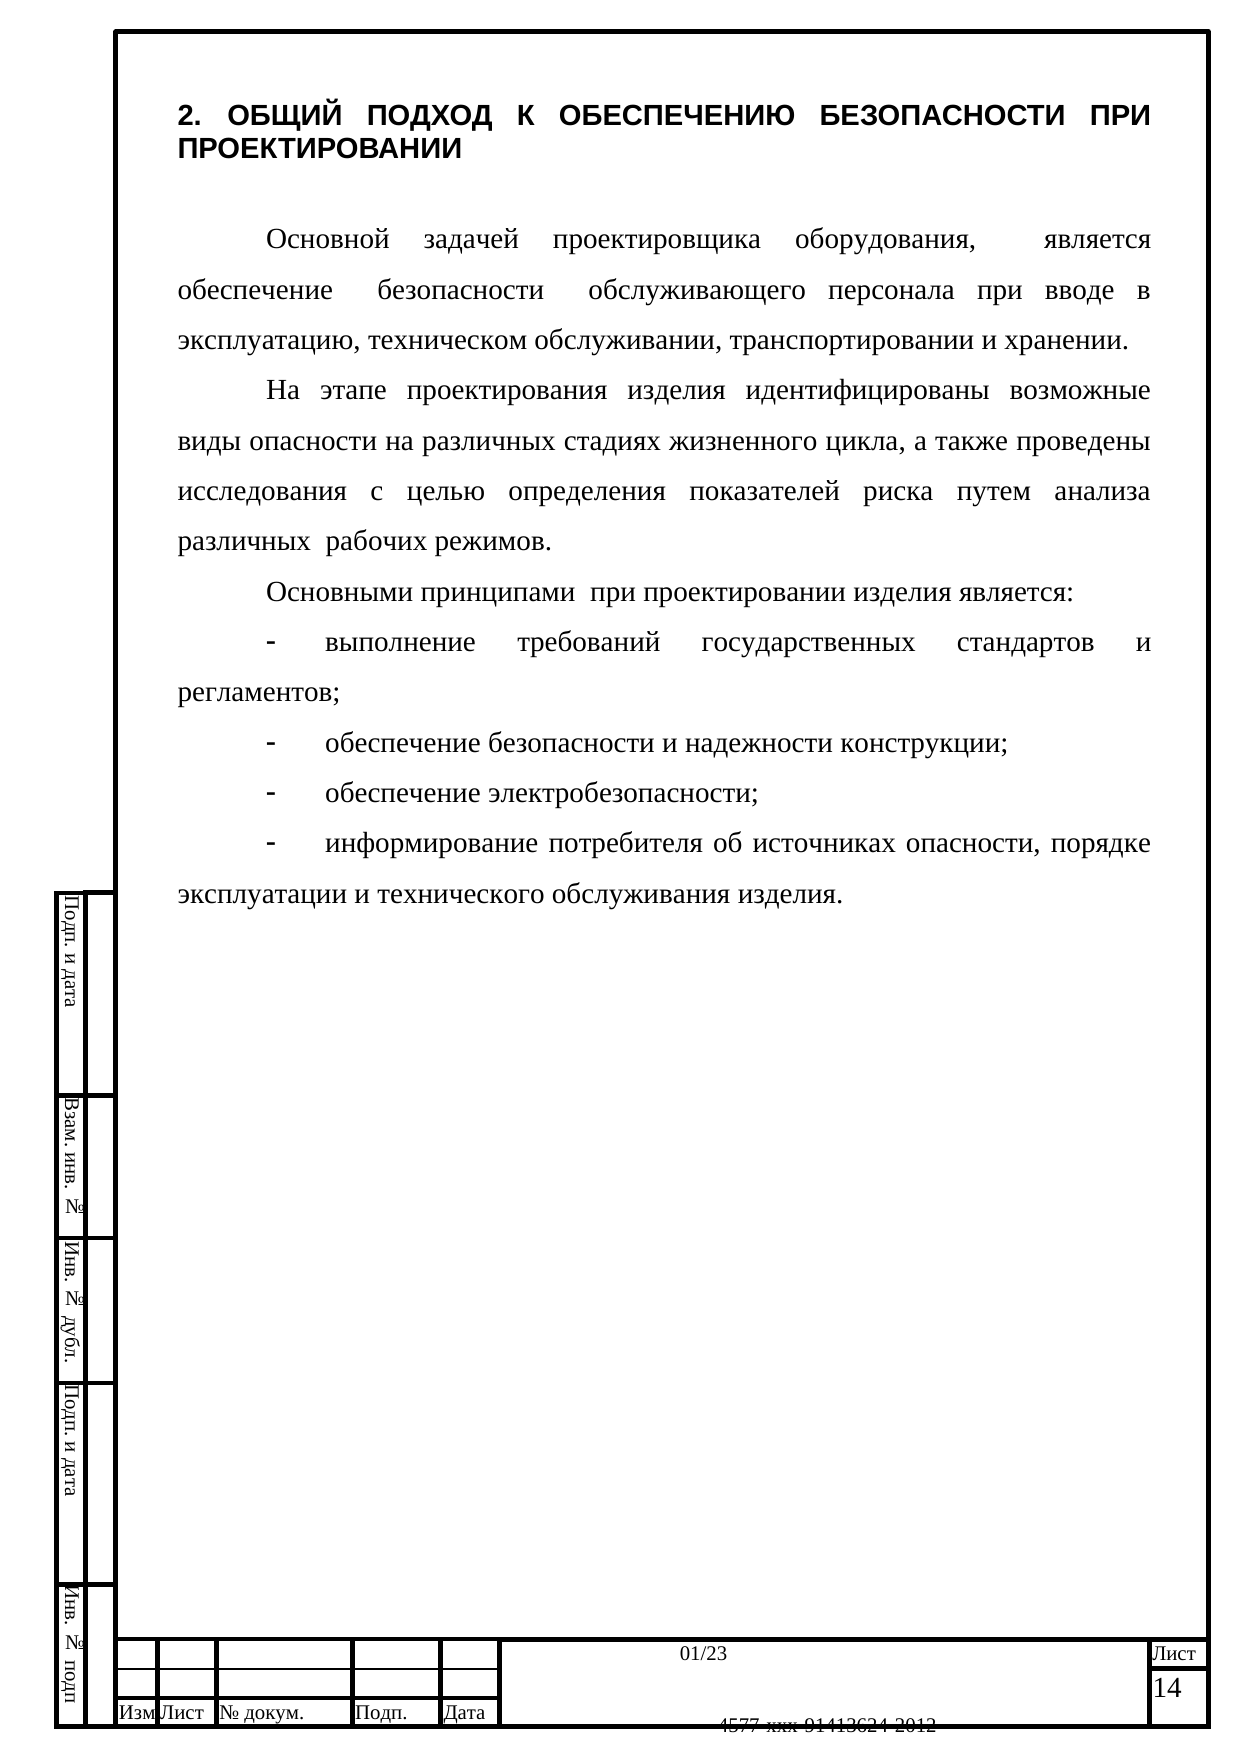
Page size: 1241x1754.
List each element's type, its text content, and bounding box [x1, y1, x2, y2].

list информирование потребителя об источниках опасности, порядке эксплуатации и технического обслуживания изделия. [177, 826, 1152, 909]
list обеспечение безопасности и надежности конструкции; [177, 725, 1152, 758]
text На этапе проектирования изделия идентифицированы возможные виды опасности на различных стадиях жизненного цикла, а также проведены исследования с целью определения показателей риска путем анализа различных рабочих режимов. [177, 372, 1152, 557]
list обеспечение электробезопасности; [177, 775, 1152, 809]
subtitle 2. ОБЩИЙ ПОДХОД К ОБЕСПЕЧЕНИЮ БЕЗОПАСНОСТИ ПРИ ПРОЕКТИРОВАНИИ [177, 98, 1152, 165]
text Основными принципами при проектировании изделия является: [177, 574, 1152, 607]
text Основной задачей проектировщика оборудования, является обеспечение безопасности обслуживающего персонала при вводе в эксплуатацию, техническом обслуживании, транспортировании и хранении. [177, 221, 1152, 356]
list выполнение требований государственных стандартов и регламентов; [177, 624, 1152, 708]
